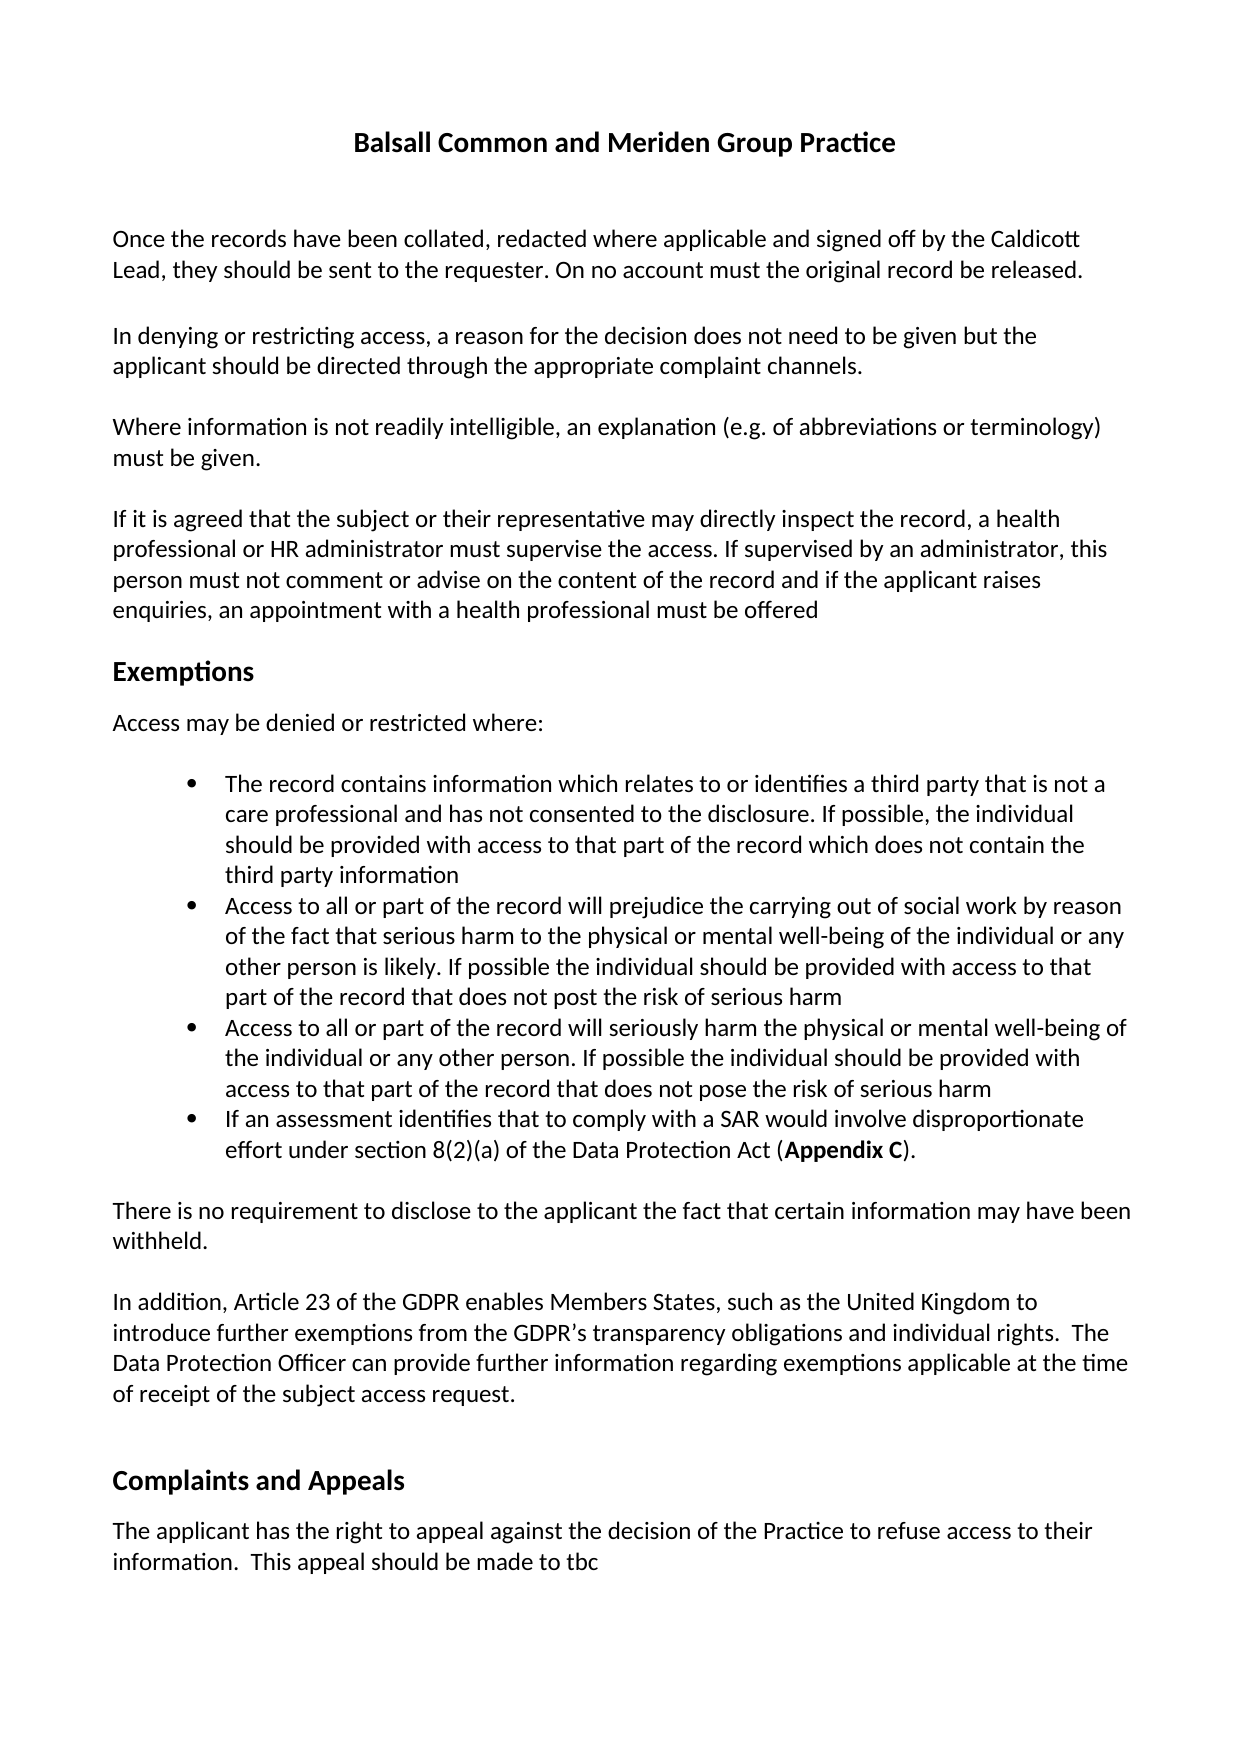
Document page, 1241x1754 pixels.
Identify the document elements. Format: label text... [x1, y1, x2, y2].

text Exemptions [112, 653, 1137, 689]
text Once the records have been collated, redacted where applicable and signed off by the Caldicott Lead, they should be sent to the requester. On no account must the original record be released. [112, 223, 1137, 284]
list Access to all or part of the record will seriously harm the physical or mental well-being of the individual or any other person. If possible the individual should be provided with access to that part of the record that does not pose the risk of serious harm [187, 1012, 1137, 1103]
text Where information is not readily intelligible, an explanation (e.g. of abbreviations or terminology) must be given. [112, 412, 1137, 473]
text If it is agreed that the subject or their representative may directly inspect the record, a health professional or HR administrator must supervise the access. If supervised by an administrator, this person must not comment or advise on the content of the record and if the applicant raises enquiries, an appointment with a health professional must be offered [112, 503, 1137, 625]
text In addition, Article 23 of the GDPR enables Members States, such as the United Kingdom to introduce further exemptions from the GDPR’s transparency obligations and individual rights. The Data Protection Officer can provide further information regarding exemptions applicable at the time of receipt of the subject access request. [112, 1287, 1137, 1409]
text In denying or restricting access, a reason for the decision does not need to be given but the applicant should be directed through the appropriate complaint channels. [112, 320, 1137, 381]
text The applicant has the right to appeal against the decision of the Practice to refuse access to their information. This appeal should be made to tbc [112, 1516, 1137, 1577]
list Access to all or part of the record will prejudice the carrying out of social work by reason of the fact that serious harm to the physical or mental well-being of the individual or any other person is likely. If possible the individual should be provided with access to that part of the record that does not post the risk of serious harm [187, 890, 1137, 1012]
list The record contains information which relates to or identifies a third party that is not a care professional and has not consented to the disclosure. If possible, the individual should be provided with access to that part of the record which does not contain the third party information [187, 768, 1137, 890]
text Complaints and Appeals [112, 1409, 1137, 1498]
list If an assessment identifies that to comply with a SAR would involve disproportionate effort under section 8(2)(a) of the Data Protection Act (Appendix C). [187, 1103, 1137, 1164]
text There is no requirement to disclose to the applicant the fact that certain information may have been withheld. [112, 1195, 1137, 1256]
text Access may be denied or restricted where: [112, 707, 1137, 737]
